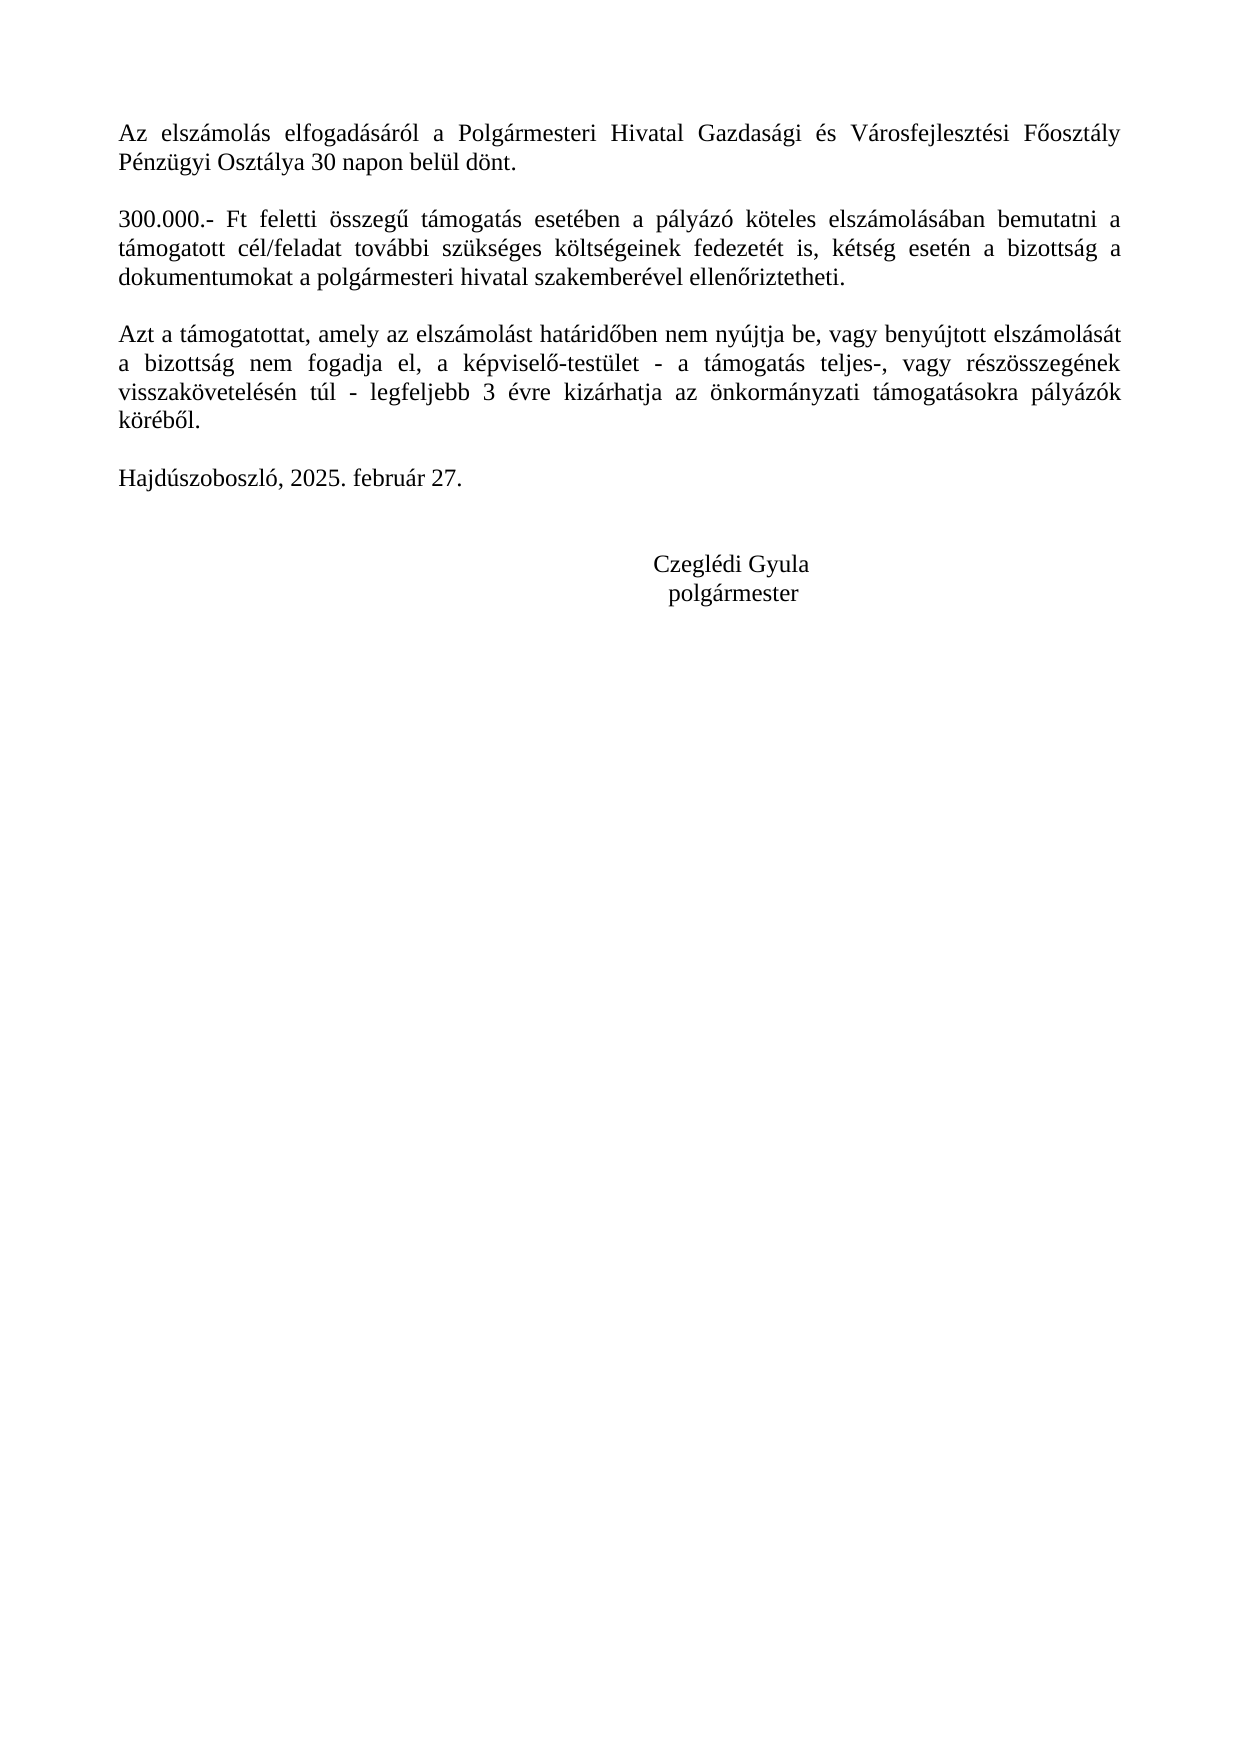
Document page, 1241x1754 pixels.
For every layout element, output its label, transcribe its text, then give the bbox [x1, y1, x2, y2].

text polgármester [118, 578, 1122, 607]
text Hajdúszoboszló, 2025. február 27. [118, 463, 1122, 492]
text Czeglédi Gyula [561, 549, 1122, 578]
text 300.000.- Ft feletti összegű támogatás esetében a pályázó köteles elszámolásában bemutatni a támogatott cél/feladat további szükséges költségeinek fedezetét is, kétség esetén a bizottság a dokumentumokat a polgármesteri hivatal szakemberével ellenőriztetheti. [118, 204, 1122, 291]
text Azt a támogatottat, amely az elszámolást határidőben nem nyújtja be, vagy benyújtott elszámolását a bizottság nem fogadja el, a képviselő-testület - a támogatás teljes-, vagy részösszegének visszakövetelésén túl - legfeljebb 3 évre kizárhatja az önkormányzati támogatásokra pályázók köréből. [118, 319, 1122, 434]
text Az elszámolás elfogadásáról a Polgármesteri Hivatal Gazdasági és Városfejlesztési Főosztály Pénzügyi Osztálya 30 napon belül dönt. [118, 118, 1122, 176]
